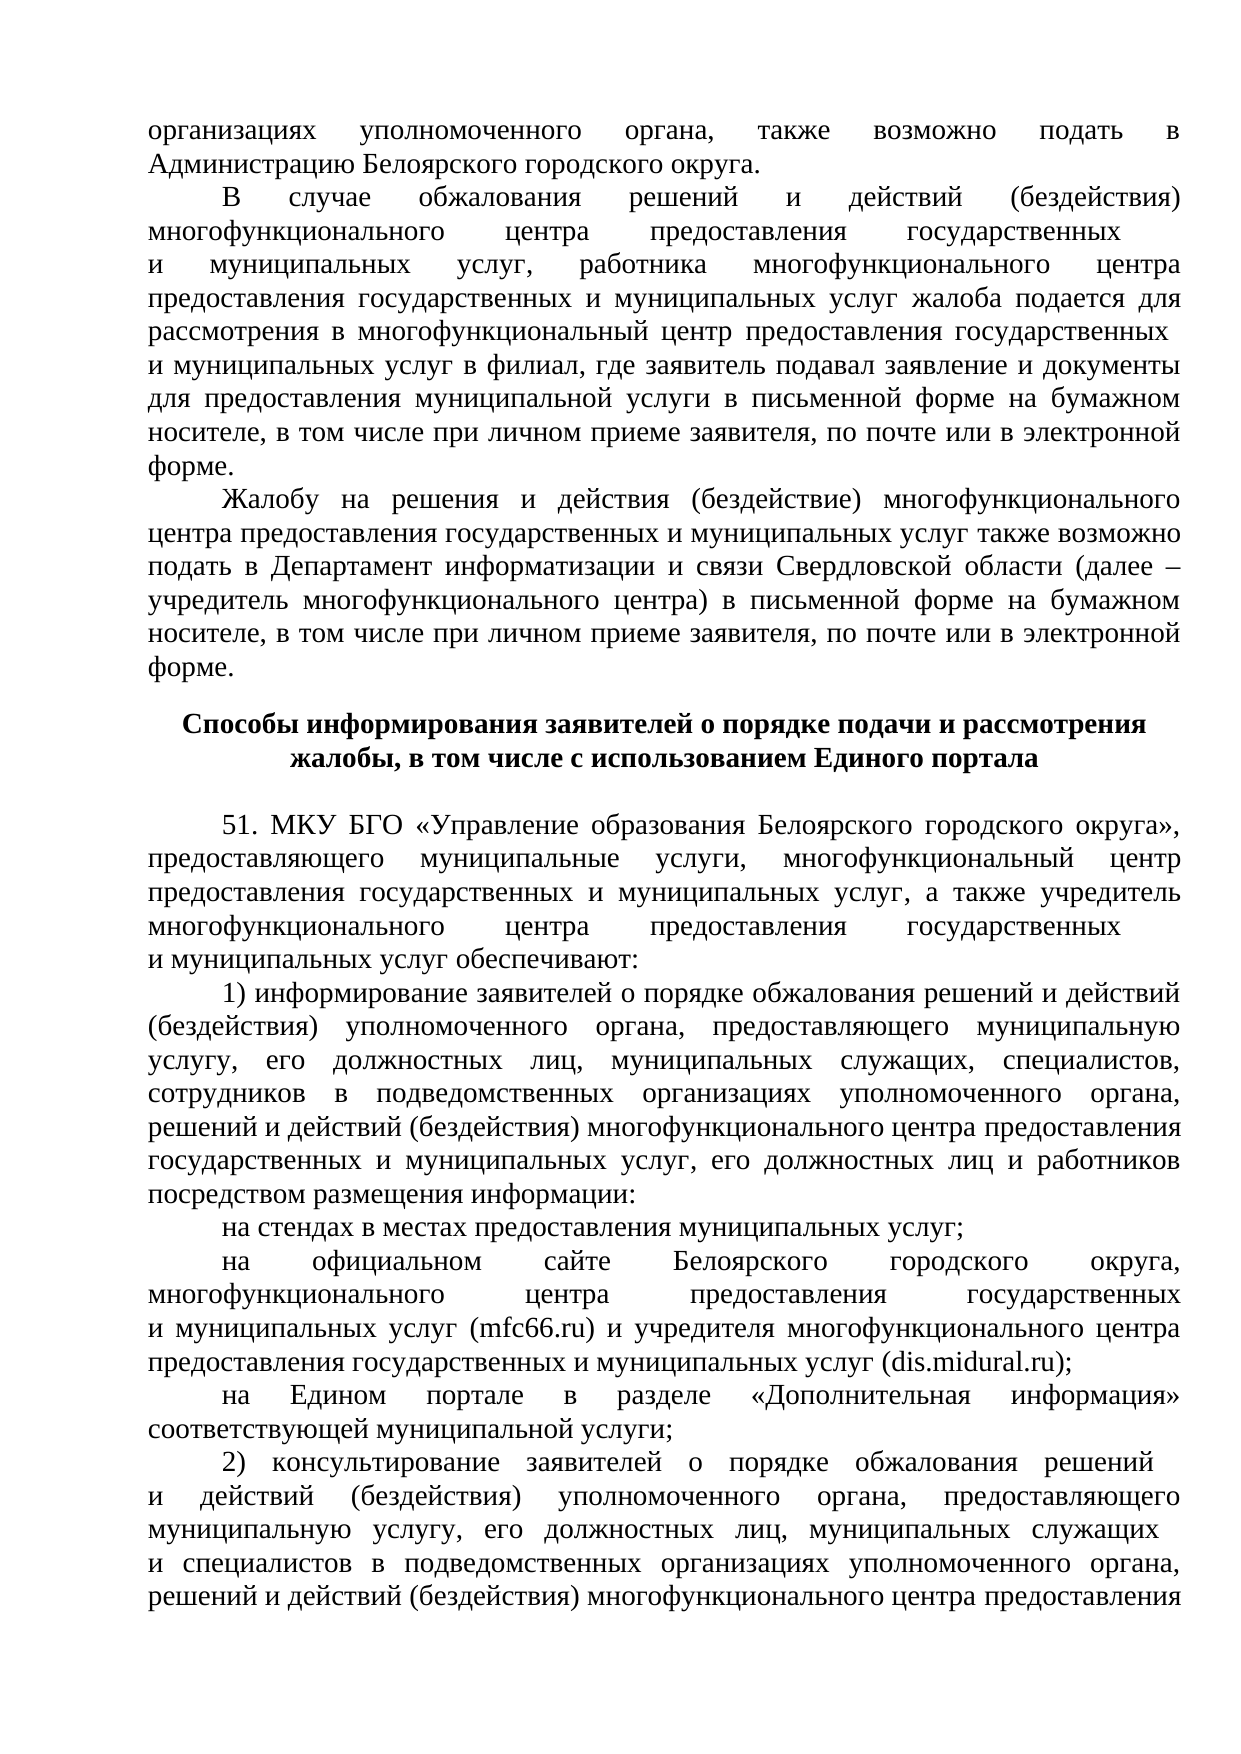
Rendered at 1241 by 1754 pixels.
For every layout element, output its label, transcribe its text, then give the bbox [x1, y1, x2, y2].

text на официальном сайте Белоярского городского округа, многофункционального центра предоставления государственных и муниципальных услуг (mfc66.ru) и учредителя многофункционального центра предоставления государственных и муниципальных услуг (dis.midural.ru); [148, 1243, 1181, 1377]
text В случае обжалования решений и действий (бездействия) многофункционального центра предоставления государственных и муниципальных услуг, работника многофункционального центра предоставления государственных и муниципальных услуг жалоба подается для рассмотрения в многофункциональный центр предоставления государственных и муниципальных услуг в филиал, где заявитель подавал заявление и документы для предоставления муниципальной услуги в письменной форме на бумажном носителе, в том числе при личном приеме заявителя, по почте или в электронной форме. [148, 179, 1181, 481]
text 51. МКУ БГО «Управление образования Белоярского городского округа», предоставляющего муниципальные услуги, многофункциональный центр предоставления государственных и муниципальных услуг, а также учредитель многофункционального центра предоставления государственных и муниципальных услуг обеспечивают: [148, 807, 1181, 975]
text 1) информирование заявителей о порядке обжалования решений и действий (бездействия) уполномоченного органа, предоставляющего муниципальную услугу, его должностных лиц, муниципальных служащих, специалистов, сотрудников в подведомственных организациях уполномоченного органа, решений и действий (бездействия) многофункционального центра предоставления государственных и муниципальных услуг, его должностных лиц и работников посредством размещения информации: [148, 975, 1181, 1209]
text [148, 1444, 1181, 1612]
text Способы информирования заявителей о порядке подачи и рассмотрения жалобы, в том числе с использованием Единого портала [148, 706, 1181, 773]
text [148, 112, 1181, 179]
text на Едином портале в разделе «Дополнительная информация» соответствующей муниципальной услуги; [148, 1377, 1181, 1444]
text Жалобу на решения и действия (бездействие) многофункционального центра предоставления государственных и муниципальных услуг также возможно подать в Департамент информатизации и связи Свердловской области (далее – учредитель многофункционального центра) в письменной форме на бумажном носителе, в том числе при личном приеме заявителя, по почте или в электронной форме. [148, 481, 1181, 682]
text на стендах в местах предоставления муниципальных услуг; [148, 1209, 1181, 1243]
